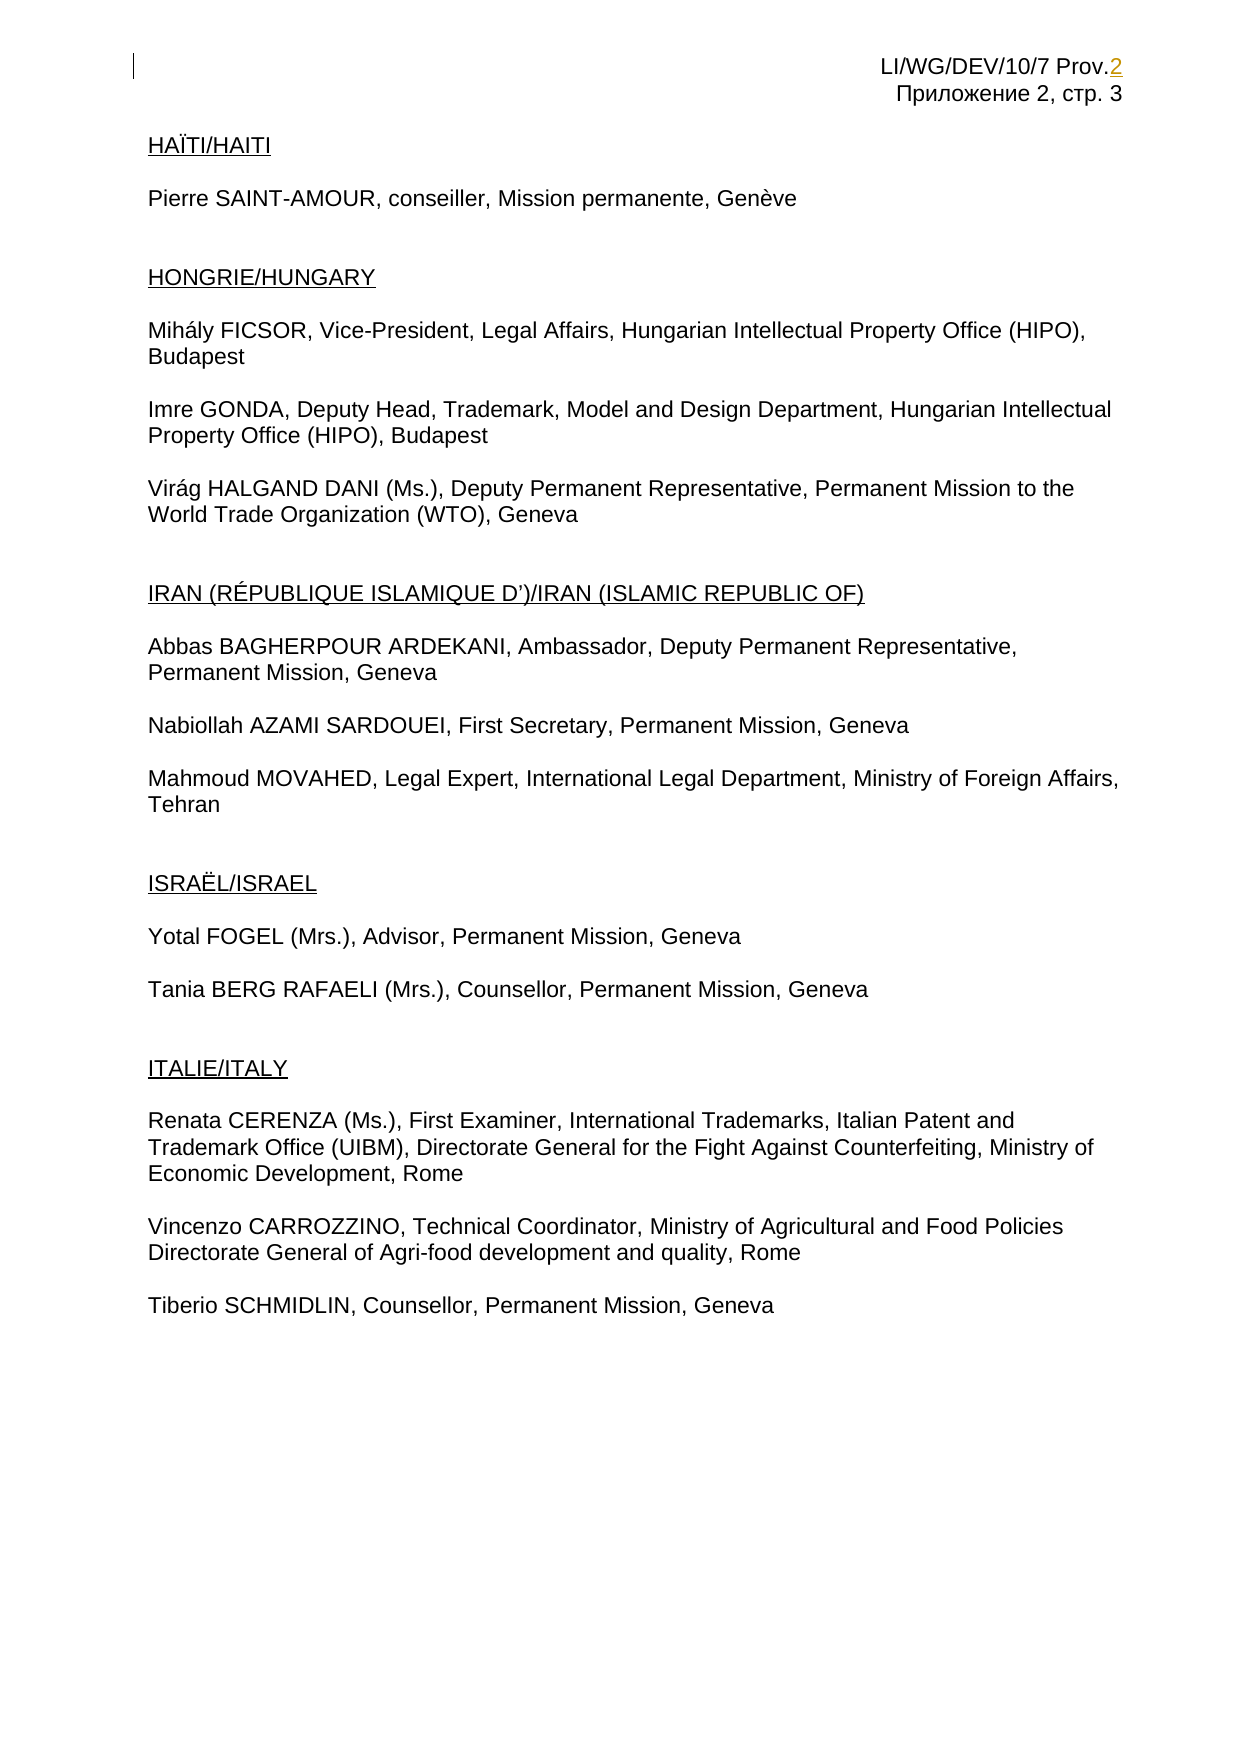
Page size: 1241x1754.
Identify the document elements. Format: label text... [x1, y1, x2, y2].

text Tania BERG RAFAELI (Mrs.), Counsellor, Permanent Mission, Geneva [148, 976, 1122, 1002]
text Abbas BAGHERPOUR ARDEKANI, Ambassador, Deputy Permanent Representative, Permanent Mission, Geneva [148, 633, 1122, 686]
text Virág HALGAND DANI (Ms.), Deputy Permanent Representative, Permanent Mission to the World Trade Organization (WTO), Geneva [148, 475, 1122, 527]
text Pierre SAINT-AMOUR, conseiller, Mission permanente, Genève [148, 185, 1122, 211]
text ITALIE/ITALY [148, 1054, 1122, 1081]
text Tiberio SCHMIDLIN, Counsellor, Permanent Mission, Geneva [148, 1292, 1122, 1318]
text Vincenzo CARROZZINO, Technical Coordinator, Ministry of Agricultural and Food Policies Directorate General of Agri-food development and quality, Rome [148, 1213, 1122, 1265]
text Nabiollah AZAMI SARDOUEI, First Secretary, Permanent Mission, Geneva [148, 712, 1122, 738]
text ISRAËL/ISRAEL [148, 870, 1122, 896]
text HAÏTI/HAITI [148, 132, 1122, 158]
text Yotal FOGEL (Mrs.), Advisor, Permanent Mission, Geneva [148, 923, 1122, 949]
text Mahmoud MOVAHED, Legal Expert, International Legal Department, Ministry of Foreign Affairs, Tehran [148, 765, 1122, 817]
text Imre GONDA, Deputy Head, Trademark, Model and Design Department, Hungarian Intellectual Property Office (HIPO), Budapest [148, 396, 1122, 448]
text Renata CERENZA (Ms.), First Examiner, International Trademarks, Italian Patent and Trademark Office (UIBM), Directorate General for the Fight Against Counterfeiting, Ministry of Economic Development, Rome [148, 1107, 1122, 1186]
text Mihály FICSOR, Vice-President, Legal Affairs, Hungarian Intellectual Property Office (HIPO), [148, 317, 1122, 369]
text HONGRIE/HUNGARY [148, 264, 1122, 290]
text IRAN (RÉPUBLIQUE ISLAMIQUE D’)/IRAN (ISLAMIC REPUBLIC OF) [148, 580, 1122, 607]
